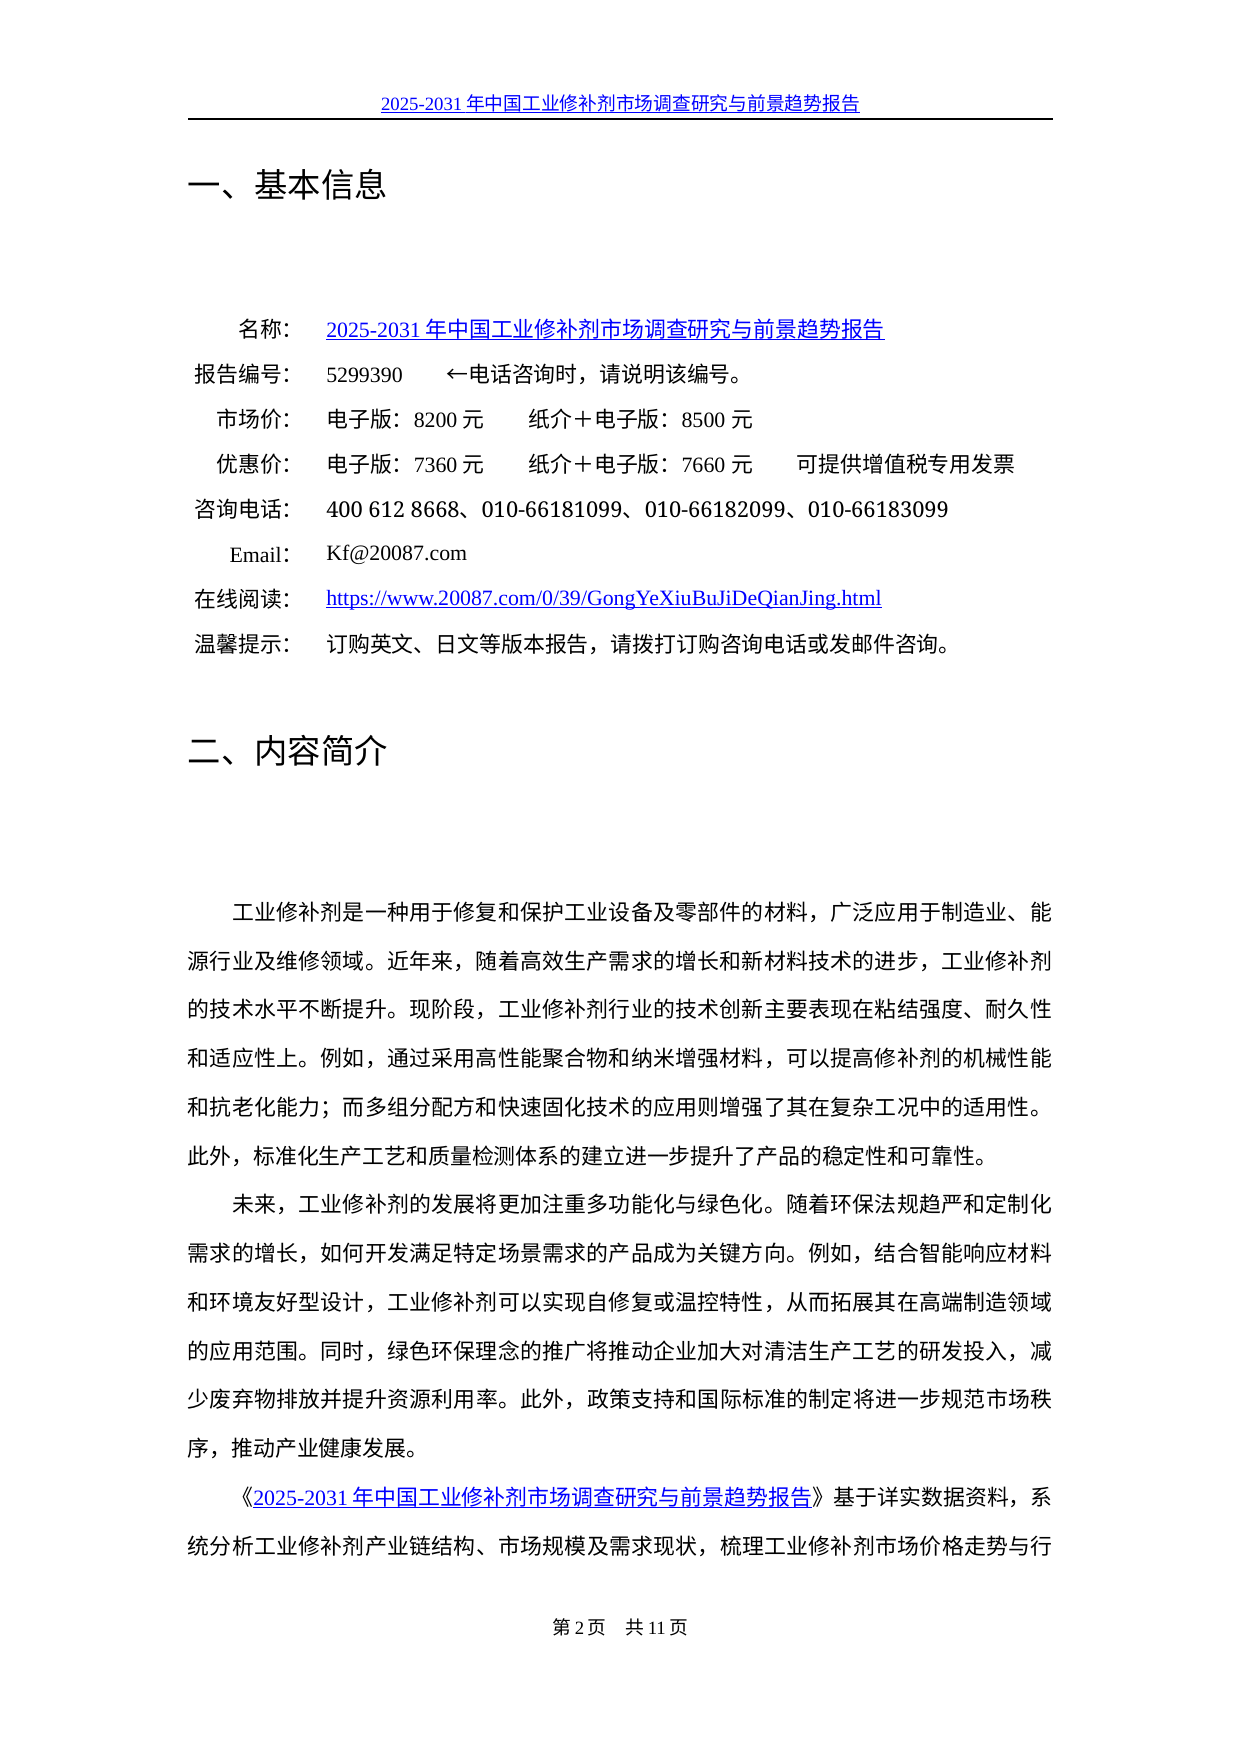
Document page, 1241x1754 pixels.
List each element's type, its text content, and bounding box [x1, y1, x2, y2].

table_cell 报告编号： [167, 357, 315, 402]
table_cell 优惠价： [167, 447, 315, 492]
table_header 2025-2031年中国工业修补剂市场调查研究与前景趋势报告 [315, 312, 1073, 357]
table_cell 温馨提示： [167, 627, 315, 672]
table_cell [315, 582, 1073, 627]
title 一、基本信息 [187, 150, 1053, 215]
title 二、内容简介 [187, 717, 1053, 782]
table_cell 5299390 ←电话咨询时，请说明该编号。 [315, 357, 1073, 402]
table_cell 400 612 8668、010-66181099、010-66182099、010-66183099 [315, 492, 1073, 537]
table_cell 电子版：7360 元 纸介＋电子版：7660 元 可提供增值税专用发票 [315, 447, 1073, 492]
table_cell Kf@20087.com [315, 537, 1073, 582]
table_cell Email： [167, 537, 315, 582]
table_cell 电子版：8200 元 纸介＋电子版：8500 元 [315, 402, 1073, 447]
table_cell 咨询电话： [167, 492, 315, 537]
table_cell 在线阅读： [167, 582, 315, 627]
table_header 名称： [167, 312, 315, 357]
table_cell 市场价： [167, 402, 315, 447]
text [187, 894, 1053, 1561]
table_cell 订购英文、日文等版本报告，请拨打订购咨询电话或发邮件咨询。 [315, 627, 1073, 672]
